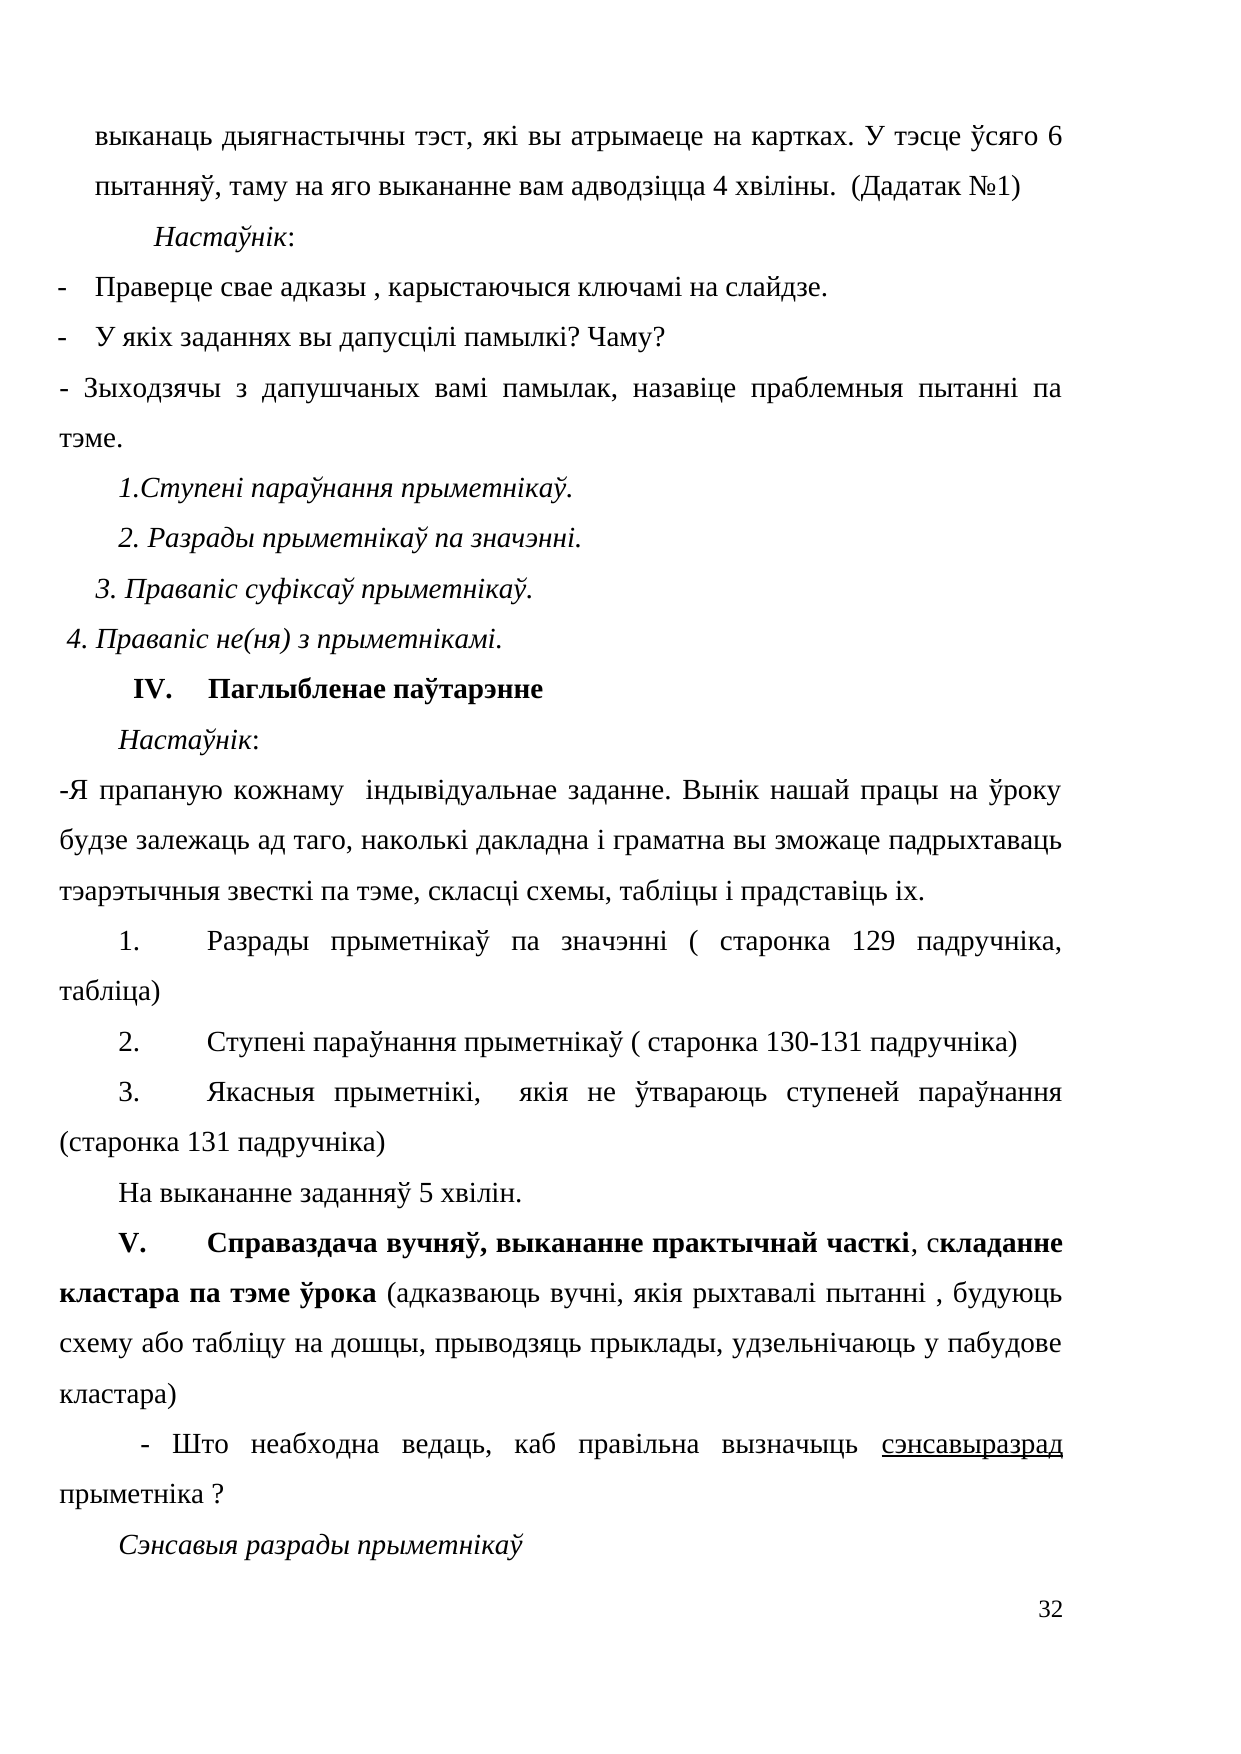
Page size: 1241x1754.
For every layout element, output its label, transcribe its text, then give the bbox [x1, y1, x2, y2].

list Ступені параўнання прыметнікаў ( старонка 130-131 падручніка) [59, 1024, 1063, 1057]
text 2. Разрады прыметнікаў па значэнні. [59, 521, 1063, 554]
text -Я прапаную кожнаму індывідуальнае заданне. Вынік нашай працы на ўроку будзе залежаць ад таго, наколькі дакладна і граматна вы зможаце падрыхтаваць тэарэтычныя звесткі па тэме, скласці схемы, табліцы і прадставіць іх. [59, 772, 1063, 906]
text Настаўнік: [94, 219, 1063, 252]
list Разрады прыметнікаў па значэнні ( старонка 129 падручніка, табліца) [59, 923, 1063, 1007]
text - Што неабходна ведаць, каб правільна вызначыць сэнсавыразрад прыметніка ? [59, 1426, 1063, 1510]
list Паглыбленае паўтарэнне [133, 672, 1063, 705]
list Праверце свае адказы , карыстаючыся ключамі на слайдзе. [57, 269, 1063, 303]
text Настаўнік: [59, 722, 1063, 755]
text 1.Ступені параўнання прыметнікаў. [59, 470, 1063, 504]
text На выкананне заданняў 5 хвілін. [59, 1175, 1063, 1208]
text Сэнсавыя разрады прыметнікаў [59, 1527, 1063, 1560]
list У якіх заданнях вы дапусцілі памылкі? Чаму? [57, 319, 1063, 353]
text 4. Правапіс не(ня) з прыметнікамі. [59, 621, 1063, 655]
text 3. Правапіс суфіксаў прыметнікаў. [59, 571, 1063, 604]
list Якасныя прыметнікі, якія не ўтвараюць ступеней параўнання (старонка 131 падручніка) [59, 1074, 1063, 1158]
text - Зыходзячы з дапушчаных вамі памылак, назавіце праблемныя пытанні па тэме. [59, 370, 1063, 453]
list Справаздача вучняў, выкананне практычнай часткі, складанне кластара па тэме ўрока (адказваюць вучні, якія рыхтавалі пытанні , будуюць схему або табліцу на дошцы, прыводзяць прыклады, удзельнічаюць у пабудове кластара) [59, 1225, 1063, 1409]
